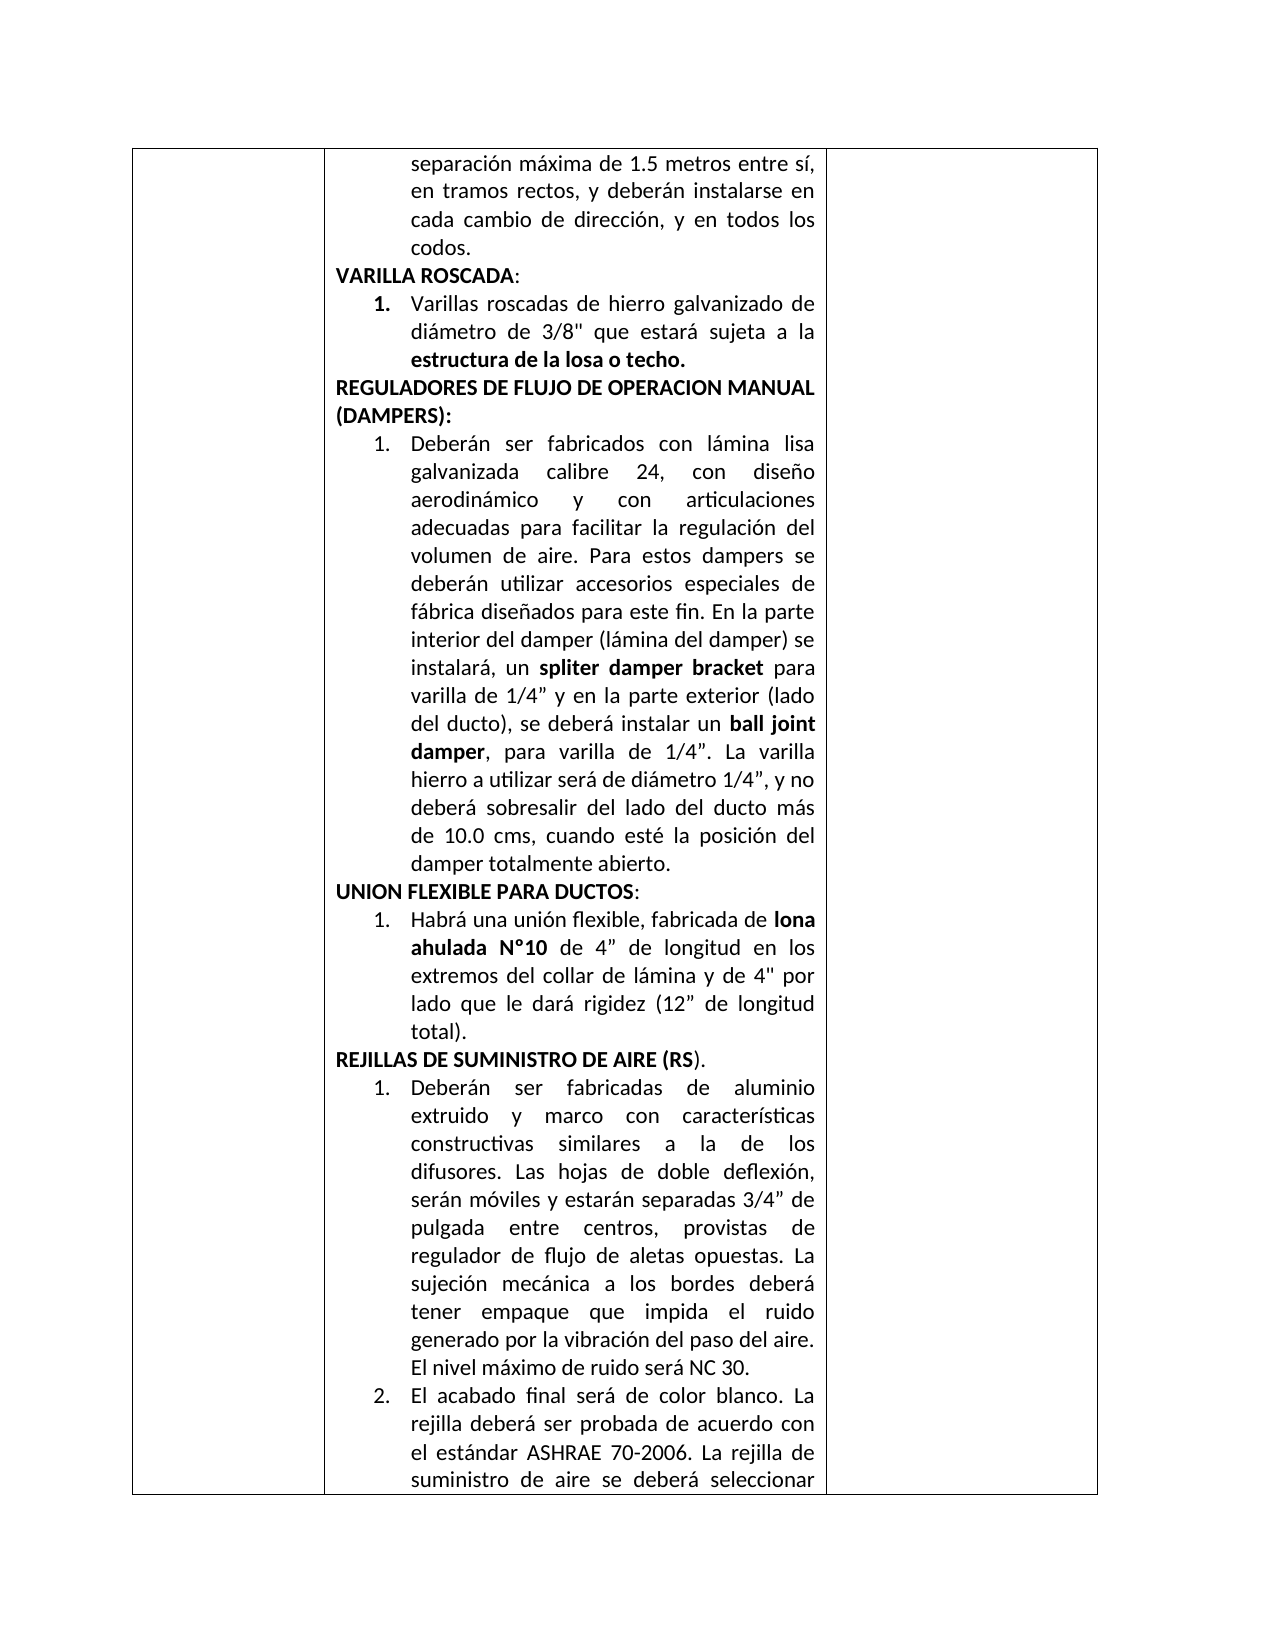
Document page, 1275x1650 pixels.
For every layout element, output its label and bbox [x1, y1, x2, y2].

table_cell [827, 149, 1097, 1494]
table_cell [325, 149, 826, 1494]
